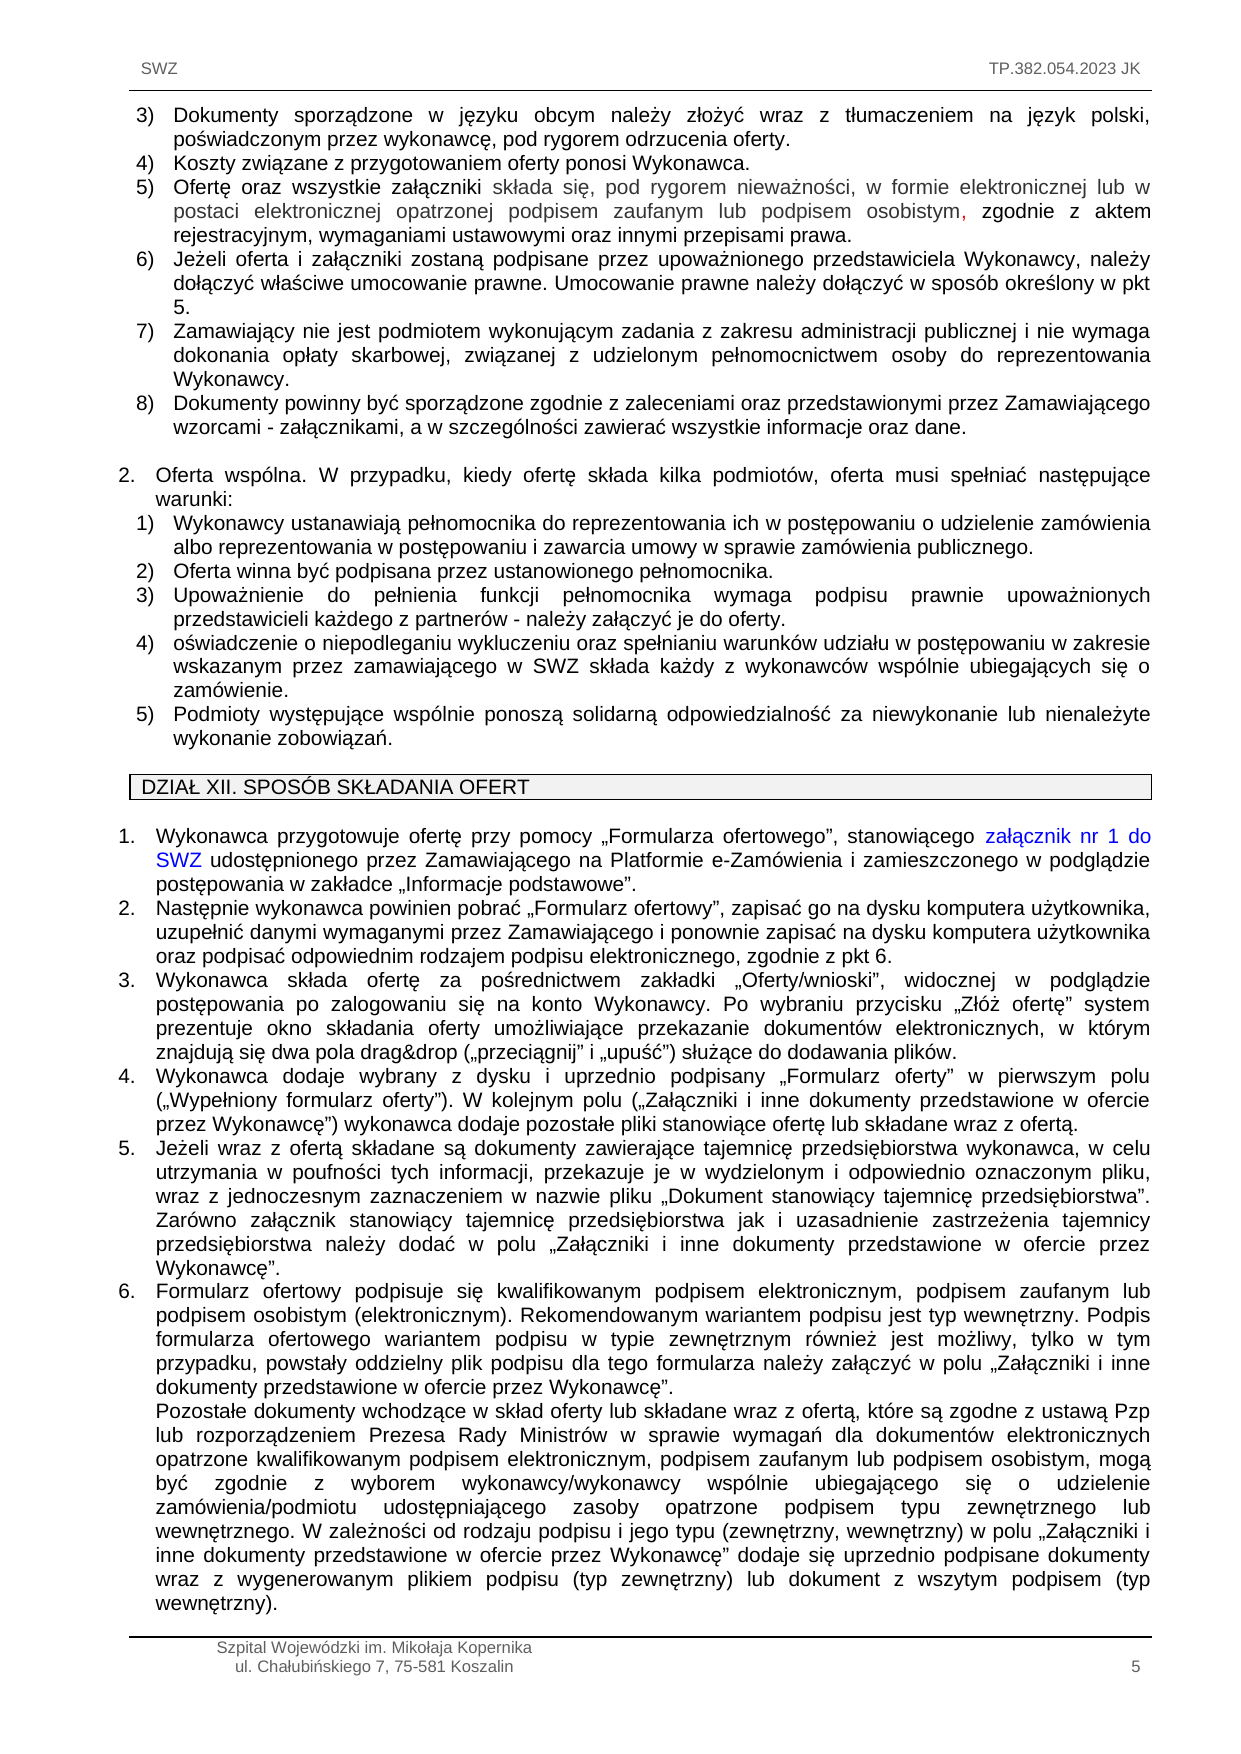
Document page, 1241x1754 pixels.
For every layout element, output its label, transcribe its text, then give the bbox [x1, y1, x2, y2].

list Ofertę oraz wszystkie załączniki składa się, pod rygorem nieważności, w formie elektronicznej lub w postaci elektronicznej opatrzonej podpisem zaufanym lub podpisem osobistym, zgodnie z aktem rejestracyjnym, wymaganiami ustawowymi oraz innymi przepisami prawa. [136, 175, 1152, 247]
list Koszty związane z przygotowaniem oferty ponosi Wykonawca. [136, 151, 1152, 175]
list Podmioty występujące wspólnie ponoszą solidarną odpowiedzialność za niewykonanie lub nienależyte wykonanie zobowiązań. [136, 702, 1152, 750]
list Wykonawca dodaje wybrany z dysku i uprzednio podpisany „Formularz oferty” w pierwszym polu („Wypełniony formularz oferty”). W kolejnym polu („Załączniki i inne dokumenty przedstawione w ofercie przez Wykonawcę”) wykonawca dodaje pozostałe pliki stanowiące ofertę lub składane wraz z ofertą. [118, 1064, 1152, 1136]
list oświadczenie o niepodleganiu wykluczeniu oraz spełnianiu warunków udziału w postępowaniu w zakresie wskazanym przez zamawiającego w SWZ składa każdy z wykonawców wspólnie ubiegających się o zamówienie. [136, 630, 1152, 702]
list Oferta wspólna. W przypadku, kiedy ofertę składa kilka podmiotów, oferta musi spełniać następujące warunki: [118, 463, 1152, 511]
list Jeżeli oferta i załączniki zostaną podpisane przez upoważnionego przedstawiciela Wykonawcy, należy dołączyć właściwe umocowanie prawne. Umocowanie prawne należy dołączyć w sposób określony w pkt 5. [136, 247, 1152, 319]
list Oferta winna być podpisana przez ustanowionego pełnomocnika. [136, 558, 1152, 582]
list Dokumenty powinny być sporządzone zgodnie z zaleceniami oraz przedstawionymi przez Zamawiającego wzorcami - załącznikami, a w szczególności zawierać wszystkie informacje oraz dane. [136, 391, 1152, 439]
list Formularz ofertowy podpisuje się kwalifikowanym podpisem elektronicznym, podpisem zaufanym lub podpisem osobistym (elektronicznym). Rekomendowanym wariantem podpisu jest typ wewnętrzny. Podpis formularza ofertowego wariantem podpisu w typie zewnętrznym również jest możliwy, tylko w tym przypadku, powstały oddzielny plik podpisu dla tego formularza należy załączyć w polu „Załączniki i inne dokumenty przedstawione w ofercie przez Wykonawcę”. [118, 1279, 1152, 1399]
list Jeżeli wraz z ofertą składane są dokumenty zawierające tajemnicę przedsiębiorstwa wykonawca, w celu utrzymania w poufności tych informacji, przekazuje je w wydzielonym i odpowiednio oznaczonym pliku, wraz z jednoczesnym zaznaczeniem w nazwie pliku „Dokument stanowiący tajemnicę przedsiębiorstwa”. Zarówno załącznik stanowiący tajemnicę przedsiębiorstwa jak i uzasadnienie zastrzeżenia tajemnicy przedsiębiorstwa należy dodać w polu „Załączniki i inne dokumenty przedstawione w ofercie przez Wykonawcę”. [118, 1136, 1152, 1279]
list Zamawiający nie jest podmiotem wykonującym zadania z zakresu administracji publicznej i nie wymaga dokonania opłaty skarbowej, związanej z udzielonym pełnomocnictwem osoby do reprezentowania Wykonawcy. [136, 319, 1152, 391]
list Wykonawca składa ofertę za pośrednictwem zakładki „Oferty/wnioski”, widocznej w podglądzie postępowania po zalogowaniu się na konto Wykonawcy. Po wybraniu przycisku „Złóż ofertę” system prezentuje okno składania oferty umożliwiające przekazanie dokumentów elektronicznych, w którym znajdują się dwa pola drag&drop („przeciągnij” i „upuść”) służące do dodawania plików. [118, 968, 1152, 1064]
list Następnie wykonawca powinien pobrać „Formularz ofertowy”, zapisać go na dysku komputera użytkownika, uzupełnić danymi wymaganymi przez Zamawiającego i ponownie zapisać na dysku komputera użytkownika oraz podpisać odpowiednim rodzajem podpisu elektronicznego, zgodnie z pkt 6. [118, 896, 1152, 968]
list Dokumenty sporządzone w języku obcym należy złożyć wraz z tłumaczeniem na język polski, poświadczonym przez wykonawcę, pod rygorem odrzucenia oferty. [136, 103, 1152, 151]
text Pozostałe dokumenty wchodzące w skład oferty lub składane wraz z ofertą, które są zgodne z ustawą Pzp lub rozporządzeniem Prezesa Rady Ministrów w sprawie wymagań dla dokumentów elektronicznych opatrzone kwalifikowanym podpisem elektronicznym, podpisem zaufanym lub podpisem osobistym, mogą być zgodnie z wyborem wykonawcy/wykonawcy wspólnie ubiegającego się o udzielenie zamówienia/podmiotu udostępniającego zasoby opatrzone podpisem typu zewnętrznego lub wewnętrznego. W zależności od rodzaju podpisu i jego typu (zewnętrzny, wewnętrzny) w polu „Załączniki i inne dokumenty przedstawione w ofercie przez Wykonawcę” dodaje się uprzednio podpisane dokumenty wraz z wygenerowanym plikiem podpisu (typ zewnętrzny) lub dokument z wszytym podpisem (typ wewnętrzny). [155, 1399, 1152, 1615]
list Upoważnienie do pełnienia funkcji pełnomocnika wymaga podpisu prawnie upoważnionych przedstawicieli każdego z partnerów - należy załączyć je do oferty. [136, 582, 1152, 630]
table_header DZIAŁ XII. SPOSÓB SKŁADANIA OFERT [131, 775, 1151, 799]
list Wykonawcy ustanawiają pełnomocnika do reprezentowania ich w postępowaniu o udzielenie zamówienia albo reprezentowania w postępowaniu i zawarcia umowy w sprawie zamówienia publicznego. [136, 511, 1152, 558]
list Wykonawca przygotowuje ofertę przy pomocy „Formularza ofertowego”, stanowiącego załącznik nr 1 do SWZ udostępnionego przez Zamawiającego na Platformie e-Zamówienia i zamieszczonego w podglądzie postępowania w zakładce „Informacje podstawowe”. [118, 824, 1152, 896]
